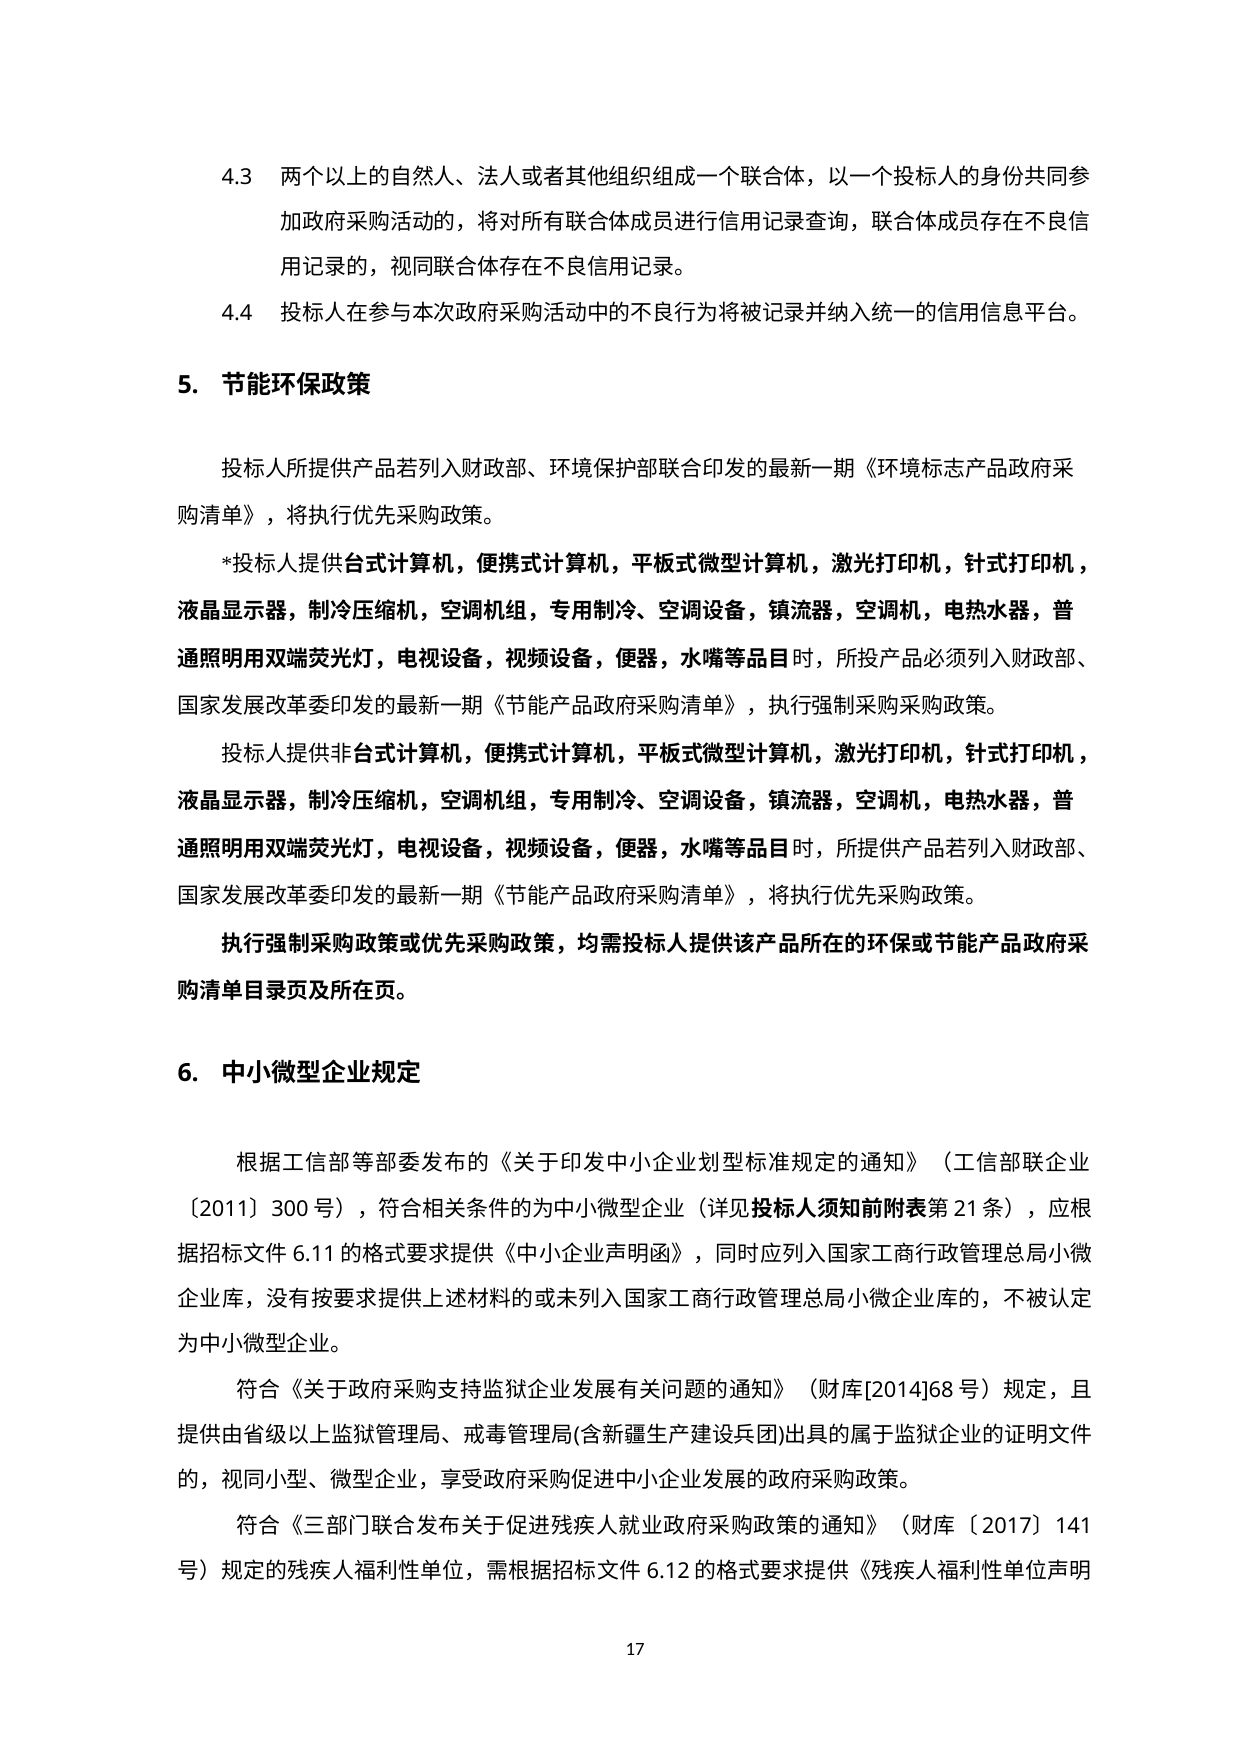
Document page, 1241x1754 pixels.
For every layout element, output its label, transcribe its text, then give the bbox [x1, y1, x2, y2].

text 执行强制采购政策或优先采购政策，均需投标人提供该产品所在的环保或节能产品政府采购清单目录页及所在页。 [177, 926, 1092, 1005]
subtitle 中小微型企业规定 [177, 1048, 1092, 1093]
text *投标人提供台式计算机，便携式计算机，平板式微型计算机，激光打印机，针式打印机，液晶显示器，制冷压缩机，空调机组，专用制冷、空调设备，镇流器，空调机，电热水器，普通照明用双端荧光灯，电视设备，视频设备，便器，水嘴等品目时，所投产品必须列入财政部、国家发展改革委印发的最新一期《节能产品政府采购清单》，执行强制采购采购政策。 [177, 546, 1077, 720]
list 投标人在参与本次政府采购活动中的不良行为将被记录并纳入统一的信用信息平台。 [221, 288, 1092, 333]
subtitle 节能环保政策 [177, 360, 1092, 406]
text 投标人所提供产品若列入财政部、环境保护部联合印发的最新一期《环境标志产品政府采购清单》，将执行优先采购政策。 [177, 451, 1077, 530]
text 符合《关于政府采购支持监狱企业发展有关问题的通知》（财库[2014]68号）规定，且提供由省级以上监狱管理局、戒毒管理局(含新疆生产建设兵团)出具的属于监狱企业的证明文件的，视同小型、微型企业，享受政府采购促进中小企业发展的政府采购政策。 [177, 1365, 1092, 1501]
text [177, 1501, 1092, 1592]
text 投标人提供非台式计算机，便携式计算机，平板式微型计算机，激光打印机，针式打印机，液晶显示器，制冷压缩机，空调机组，专用制冷、空调设备，镇流器，空调机，电热水器，普通照明用双端荧光灯，电视设备，视频设备，便器，水嘴等品目时，所提供产品若列入财政部、国家发展改革委印发的最新一期《节能产品政府采购清单》，将执行优先采购政策。 [177, 736, 1077, 910]
text 根据工信部等部委发布的《关于印发中小企业划型标准规定的通知》（工信部联企业〔2011〕300号），符合相关条件的为中小微型企业（详见投标人须知前附表第21条），应根据招标文件6.11的格式要求提供《中小企业声明函》，同时应列入国家工商行政管理总局小微企业库，没有按要求提供上述材料的或未列入国家工商行政管理总局小微企业库的，不被认定为中小微型企业。 [177, 1138, 1092, 1365]
list 两个以上的自然人、法人或者其他组织组成一个联合体，以一个投标人的身份共同参加政府采购活动的，将对所有联合体成员进行信用记录查询，联合体成员存在不良信用记录的，视同联合体存在不良信用记录。 [221, 152, 1092, 288]
